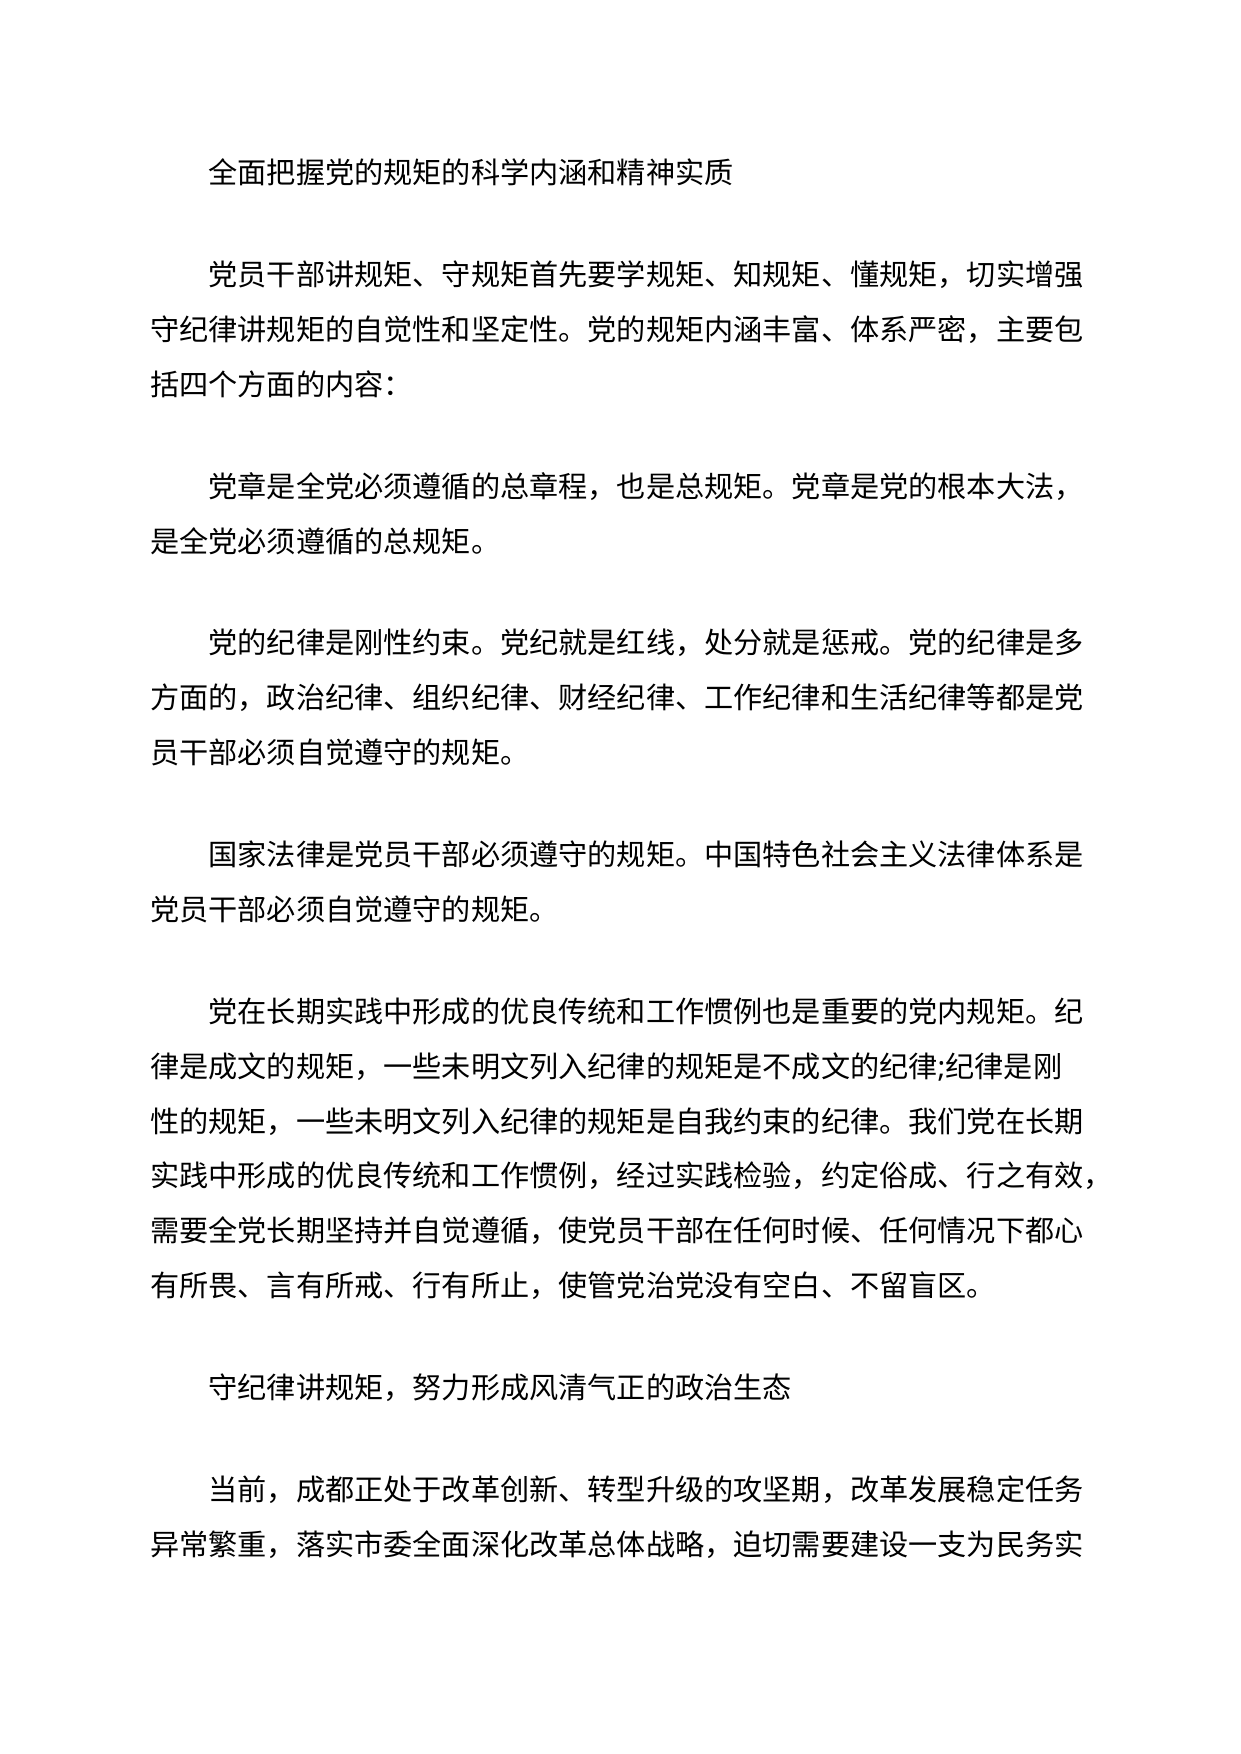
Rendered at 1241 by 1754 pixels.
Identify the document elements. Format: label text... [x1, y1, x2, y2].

text 党在长期实践中形成的优良传统和工作惯例也是重要的党内规矩。纪律是成文的规矩，一些未明文列入纪律的规矩是不成文的纪律;纪律是刚性的规矩，一些未明文列入纪律的规矩是自我约束的纪律。我们党在长期实践中形成的优良传统和工作惯例，经过实践检验，约定俗成、行之有效，需要全党长期坚持并自觉遵循，使党员干部在任何时候、任何情况下都心有所畏、言有所戒、行有所止，使管党治党没有空白、不留盲区。 [150, 988, 1090, 1305]
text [150, 1466, 1090, 1563]
text 全面把握党的规矩的科学内涵和精神实质 [150, 150, 1090, 192]
text 守纪律讲规矩，努力形成风清气正的政治生态 [150, 1364, 1090, 1407]
text 国家法律是党员干部必须遵守的规矩。中国特色社会主义法律体系是党员干部必须自觉遵守的规矩。 [150, 832, 1090, 929]
text 党章是全党必须遵循的总章程，也是总规矩。党章是党的根本大法，是全党必须遵循的总规矩。 [150, 463, 1090, 561]
text 党的纪律是刚性约束。党纪就是红线，处分就是惩戒。党的纪律是多方面的，政治纪律、组织纪律、财经纪律、工作纪律和生活纪律等都是党员干部必须自觉遵守的规矩。 [150, 620, 1090, 772]
text 党员干部讲规矩、守规矩首先要学规矩、知规矩、懂规矩，切实增强守纪律讲规矩的自觉性和坚定性。党的规矩内涵丰富、体系严密，主要包括四个方面的内容： [150, 252, 1090, 404]
